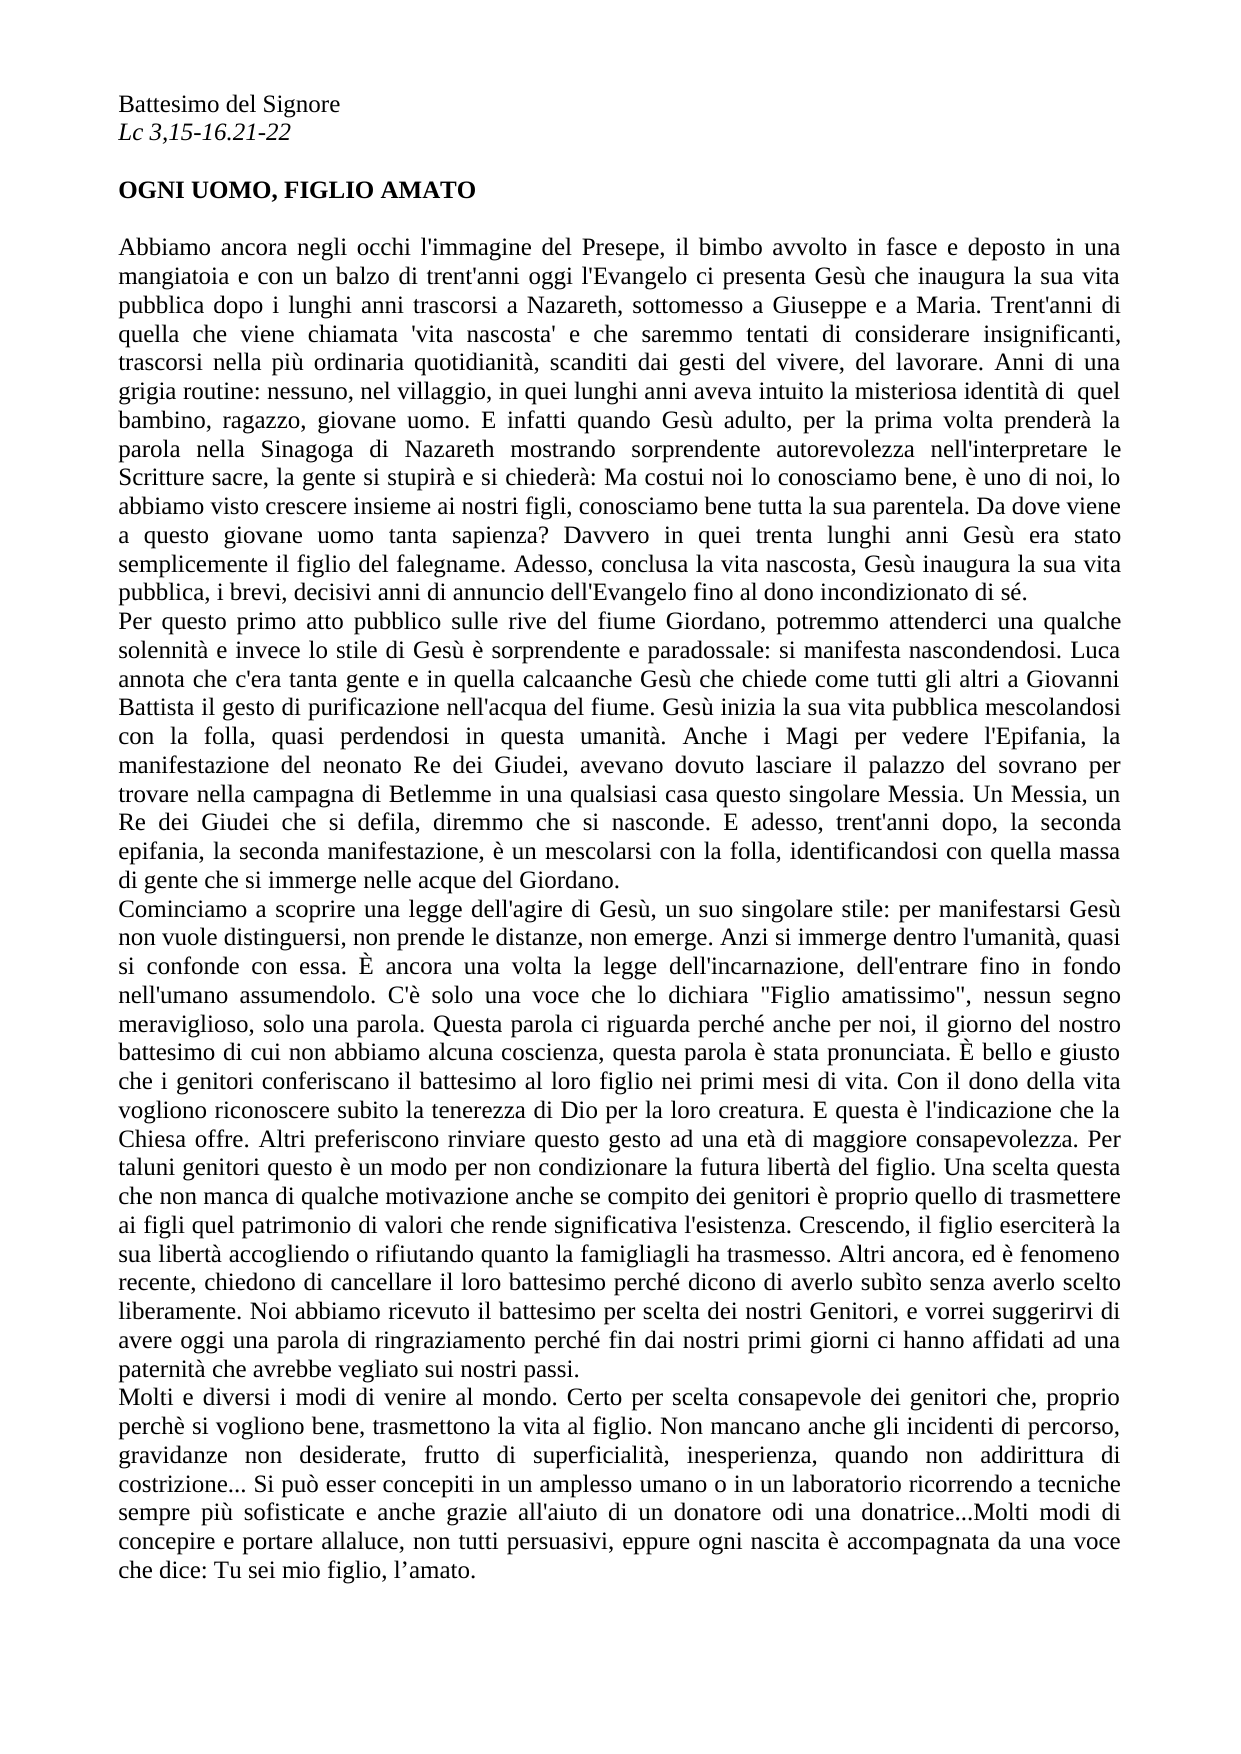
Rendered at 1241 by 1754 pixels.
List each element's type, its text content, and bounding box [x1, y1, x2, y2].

text Lc 3,15-16.21-22 [118, 117, 1122, 146]
text Molti e diversi i modi di venire al mondo. Certo per scelta consapevole dei genitori che, proprio perchè si vogliono bene, trasmettono la vita al figlio. Non mancano anche gli incidenti di percorso, gravidanze non desiderate, frutto di superficialità, inesperienza, quando non addirittura di costrizione... Si può esser concepiti in un amplesso umano o in un laboratorio ricorrendo a tecniche sempre più sofisticate e anche grazie all'aiuto di un donatore odi una donatrice...Molti modi di concepire e portare allaluce, non tutti persuasivi, eppure ogni nascita è accompagnata da una voce che dice: Tu sei mio figlio, l’amato. [118, 1382, 1122, 1584]
text Cominciamo a scoprire una legge dell'agire di Gesù, un suo singolare stile: per manifestarsi Gesù non vuole distinguersi, non prende le distanze, non emerge. Anzi si immerge dentro l'umanità, quasi si confonde con essa. È ancora una volta la legge dell'incarnazione, dell'entrare fino in fondo nell'umano assumendolo. C'è solo una voce che lo dichiara "Figlio amatissimo", nessun segno meraviglioso, solo una parola. Questa parola ci riguarda perché anche per noi, il giorno del nostro battesimo di cui non abbiamo alcuna coscienza, questa parola è stata pronunciata. È bello e giusto che i genitori conferiscano il battesimo al loro figlio nei primi mesi di vita. Con il dono della vita vogliono riconoscere subito la tenerezza di Dio per la loro creatura. E questa è l'indicazione che la Chiesa offre. Altri preferiscono rinviare questo gesto ad una età di maggiore consapevolezza. Per taluni genitori questo è un modo per non condizionare la futura libertà del figlio. Una scelta questa che non manca di qualche motivazione anche se compito dei genitori è proprio quello di trasmettere ai figli quel patrimonio di valori che rende significativa l'esistenza. Crescendo, il figlio eserciterà la sua libertà accogliendo o rifiutando quanto la famigliagli ha trasmesso. Altri ancora, ed è fenomeno recente, chiedono di cancellare il loro battesimo perché dicono di averlo subìto senza averlo scelto liberamente. Noi abbiamo ricevuto il battesimo per scelta dei nostri Genitori, e vorrei suggerirvi di avere oggi una parola di ringraziamento perché fin dai nostri primi giorni ci hanno affidati ad una paternità che avrebbe vegliato sui nostri passi. [118, 894, 1122, 1382]
text OGNI UOMO, FIGLIO AMATO [118, 175, 1122, 204]
text Per questo primo atto pubblico sulle rive del fiume Giordano, potremmo attenderci una qualche solennità e invece lo stile di Gesù è sorprendente e paradossale: si manifesta nascondendosi. Luca annota che c'era tanta gente e in quella calcaanche Gesù che chiede come tutti gli altri a Giovanni Battista il gesto di purificazione nell'acqua del fiume. Gesù inizia la sua vita pubblica mescolandosi con la folla, quasi perdendosi in questa umanità. Anche i Magi per vedere l'Epifania, la manifestazione del neonato Re dei Giudei, avevano dovuto lasciare il palazzo del sovrano per trovare nella campagna di Betlemme in una qualsiasi casa questo singolare Messia. Un Messia, un Re dei Giudei che si defila, diremmo che si nasconde. E adesso, trent'anni dopo, la seconda epifania, la seconda manifestazione, è un mescolarsi con la folla, identificandosi con quella massa di gente che si immerge nelle acque del Giordano. [118, 606, 1122, 894]
text Abbiamo ancora negli occhi l'immagine del Presepe, il bimbo avvolto in fasce e deposto in una mangiatoia e con un balzo di trent'anni oggi l'Evangelo ci presenta Gesù che inaugura la sua vita pubblica dopo i lunghi anni trascorsi a Nazareth, sottomesso a Giuseppe e a Maria. Trent'anni di quella che viene chiamata 'vita nascosta' e che saremmo tentati di considerare insignificanti, trascorsi nella più ordinaria quotidianità, scanditi dai gesti del vivere, del lavorare. Anni di una grigia routine: nessuno, nel villaggio, in quei lunghi anni aveva intuito la misteriosa identità di quel bambino, ragazzo, giovane uomo. E infatti quando Gesù adulto, per la prima volta prenderà la parola nella Sinagoga di Nazareth mostrando sorprendente autorevolezza nell'interpretare le Scritture sacre, la gente si stupirà e si chiederà: Ma costui noi lo conosciamo bene, è uno di noi, lo abbiamo visto crescere insieme ai nostri figli, conosciamo bene tutta la sua parentela. Da dove viene a questo giovane uomo tanta sapienza? Davvero in quei trenta lunghi anni Gesù era stato semplicemente il figlio del falegname. Adesso, conclusa la vita nascosta, Gesù inaugura la sua vita pubblica, i brevi, decisivi anni di annuncio dell'Evangelo fino al dono incondizionato di sé. [118, 232, 1122, 606]
text Battesimo del Signore [118, 89, 1122, 117]
